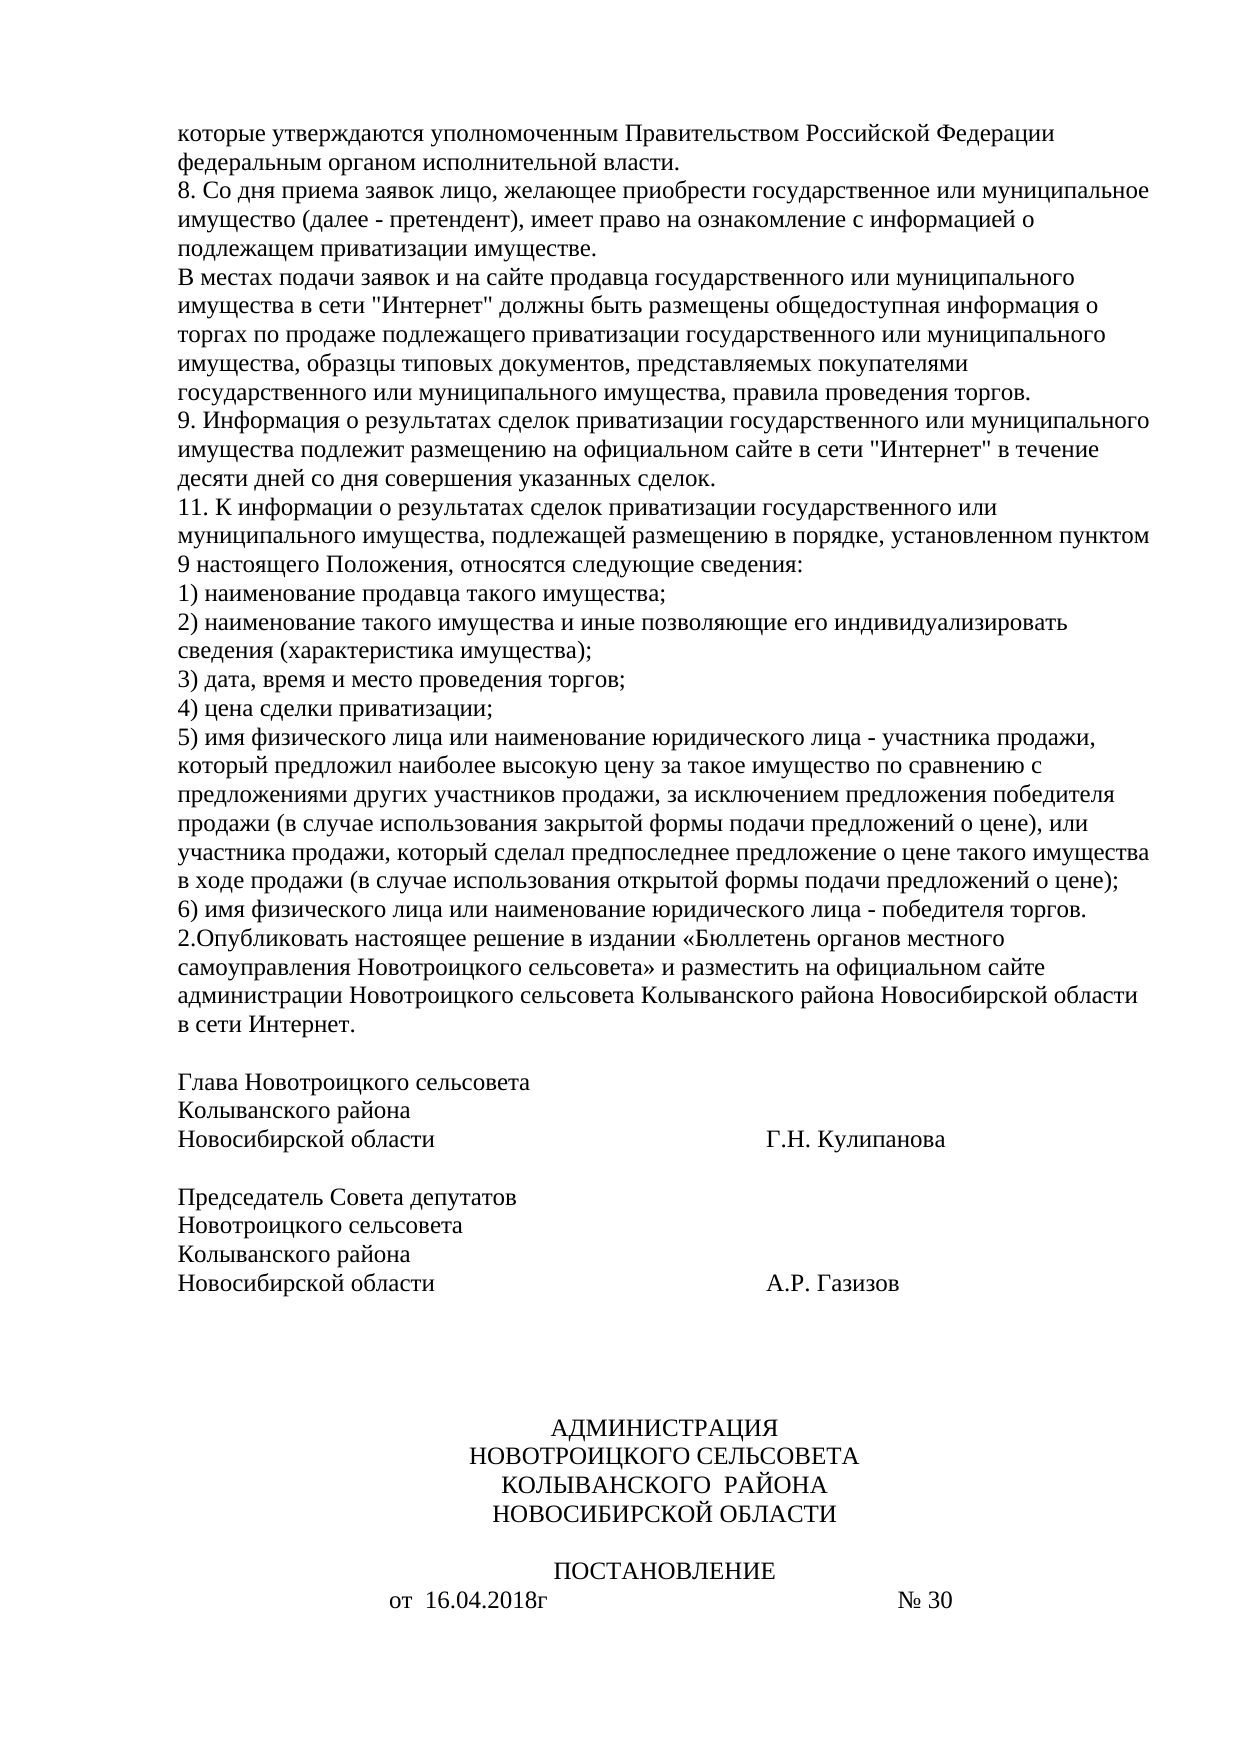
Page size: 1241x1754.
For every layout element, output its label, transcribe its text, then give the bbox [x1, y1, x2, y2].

text 2) наименование такого имущества и иные позволяющие его индивидуализировать сведения (характеристика имущества); [177, 607, 1152, 664]
text Глава Новотроицкого сельсовета [177, 1067, 1152, 1096]
text Колыванского района [177, 1096, 1152, 1124]
text 1) наименование продавца такого имущества; [177, 578, 1152, 607]
text 5) имя физического лица или наименование юридического лица - участника продажи, который предложил наиболее высокую цену за такое имущество по сравнению с предложениями других участников продажи, за исключением предложения победителя продажи (в случае использования закрытой формы подачи предложений о цене), или участника продажи, который сделал предпоследнее предложение о цене такого имущества в ходе продажи (в случае использования открытой формы подачи предложений о цене); [177, 722, 1152, 894]
text 9. Информация о результатах сделок приватизации государственного или муниципального имущества подлежит размещению на официальном сайте в сети "Интернет" в течение десяти дней со дня совершения указанных сделок. [177, 406, 1152, 492]
text 3) дата, время и место проведения торгов; [177, 664, 1152, 693]
text АДМИНИСТРАЦИЯ НОВОТРОИЦКОГО СЕЛЬСОВЕТА КОЛЫВАНСКОГО РАЙОНА [177, 1413, 1152, 1499]
text Колыванского района [177, 1239, 1152, 1268]
text 8. Со дня приема заявок лицо, желающее приобрести государственное или муниципальное имущество (далее - претендент), имеет право на ознакомление с информацией о подлежащем приватизации имуществе. [177, 176, 1152, 262]
text ПОСТАНОВЛЕНИЕ [177, 1528, 1152, 1585]
text В местах подачи заявок и на сайте продавца государственного или муниципального имущества в сети "Интернет" должны быть размещены общедоступная информация о торгах по продаже подлежащего приватизации государственного или муниципального имущества, образцы типовых документов, представляемых покупателями государственного или муниципального имущества, правила проведения торгов. [177, 262, 1152, 406]
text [177, 118, 1152, 176]
text НОВОСИБИРСКОЙ ОБЛАСТИ [177, 1499, 1152, 1528]
text 11. К информации о результатах сделок приватизации государственного или муниципального имущества, подлежащей размещению в порядке, установленном пунктом 9 настоящего Положения, относятся следующие сведения: [177, 492, 1152, 578]
text 6) имя физического лица или наименование юридического лица - победителя торгов. [177, 894, 1152, 923]
text Новосибирской области Г.Н. Кулипанова [177, 1124, 1152, 1153]
text 4) цена сделки приватизации; [177, 693, 1152, 722]
text Председатель Совета депутатов [177, 1182, 1152, 1211]
text Новотроицкого сельсовета [177, 1211, 1152, 1239]
text Новосибирской области А.Р. Газизов [177, 1268, 1152, 1297]
text 2.Опубликовать настоящее решение в издании «Бюллетень органов местного самоуправления Новотроицкого сельсовета» и разместить на официальном сайте администрации Новотроицкого сельсовета Колыванского района Новосибирской области в сети Интернет. [177, 923, 1152, 1038]
text от 16.04.2018г № 30 [177, 1585, 1152, 1614]
